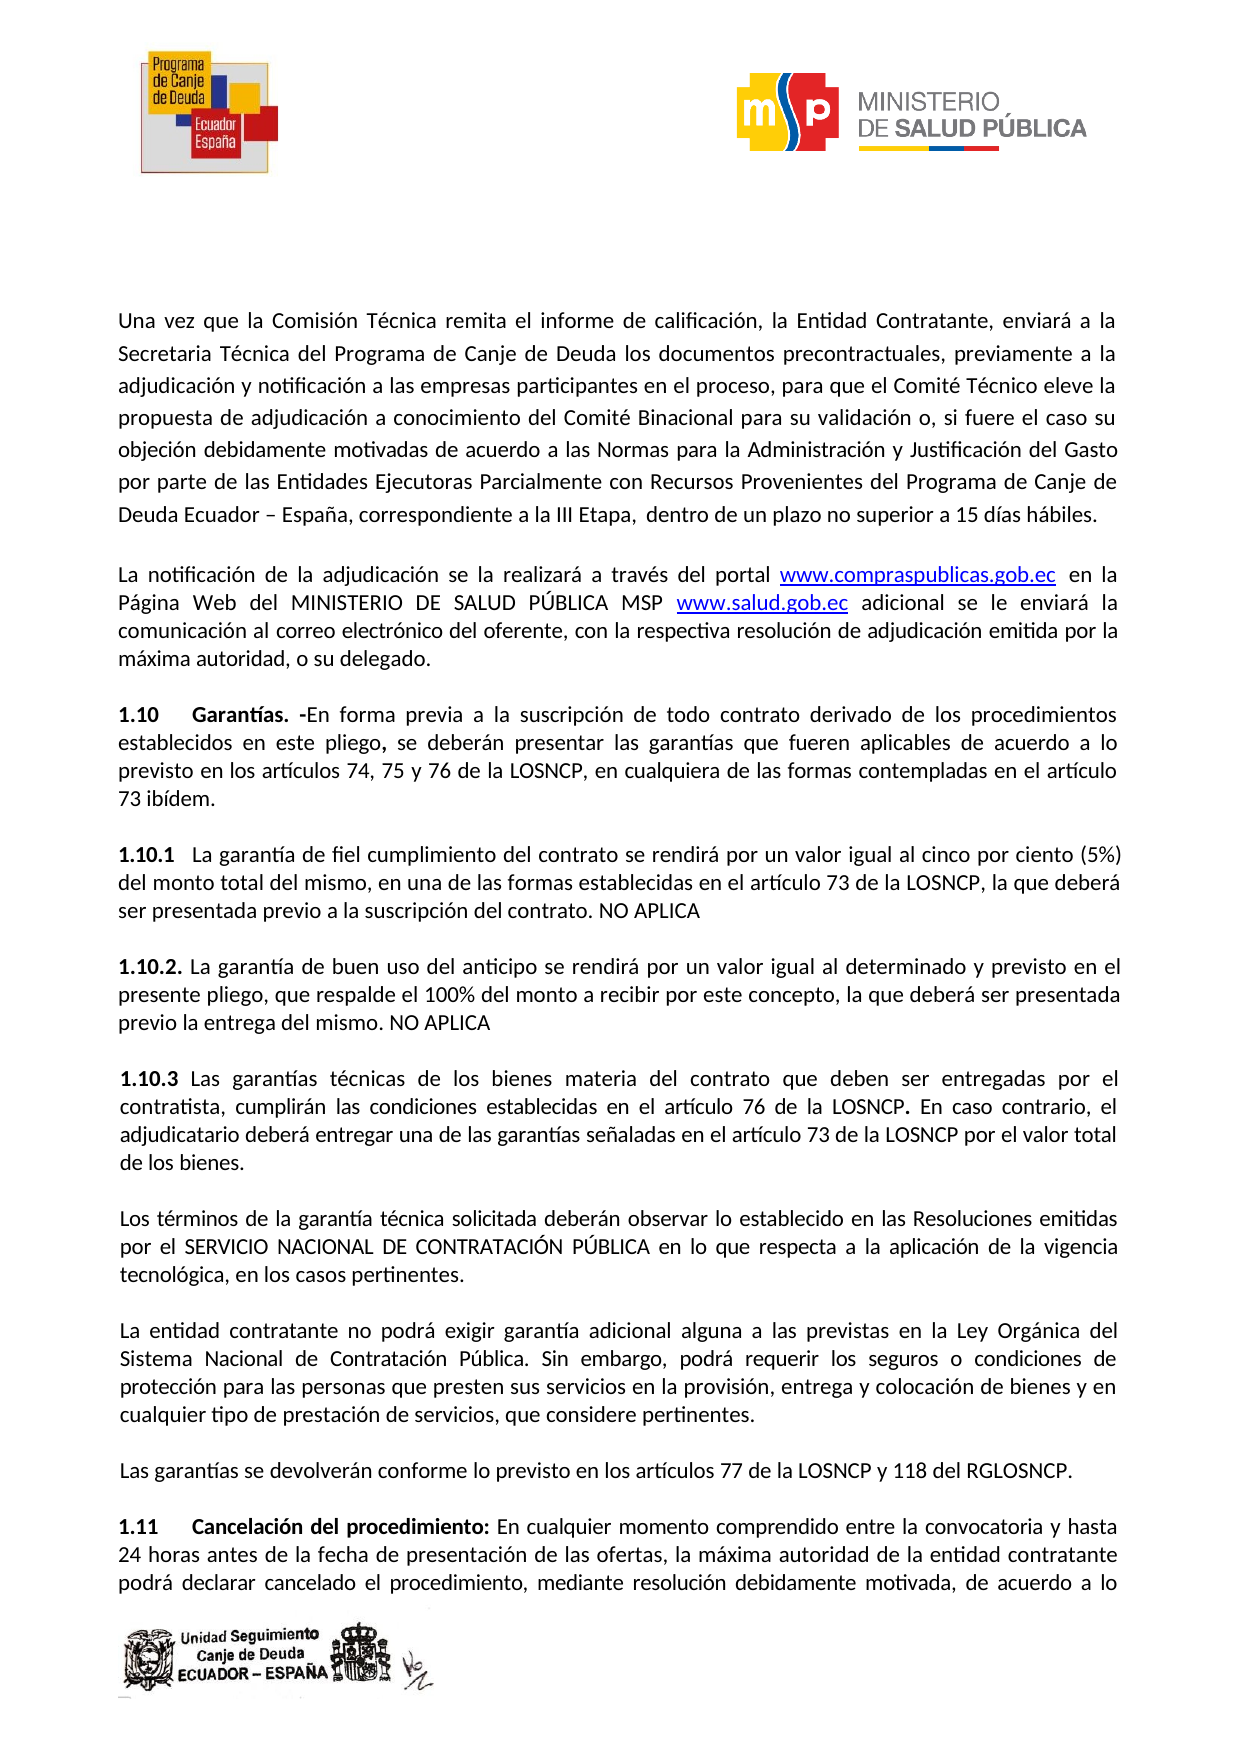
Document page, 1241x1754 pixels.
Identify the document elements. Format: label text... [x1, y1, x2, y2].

picture [132, 42, 279, 177]
text Una vez que la Comisión Técnica remita el informe de calificación, la Entidad Contratante, enviará a la Secretaria Técnica del Programa de Canje de Deuda los documentos precontractuales, previamente a la adjudicación y notificación a las empresas participantes en el proceso, para que el Comité Técnico eleve la propuesta de adjudicación a conocimiento del Comité Binacional para su validación o, si fuere el caso su objeción debidamente motivadas de acuerdo a las Normas para la Administración y Justificación del Gasto por parte de las Entidades Ejecutoras Parcialmente con Recursos Provenientes del Programa de Canje de Deuda Ecuador – España, correspondiente a la III Etapa, dentro de un plazo no superior a 15 días hábiles. [118, 307, 1118, 528]
text 1.10.2. La garantía de buen uso del anticipo se rendirá por un valor igual al determinado y previsto en el presente pliego, que respalde el 100% del monto a recibir por este concepto, la que deberá ser presentada previo la entrega del mismo. NO APLICA [118, 952, 1122, 1036]
list Garantías. -En forma previa a la suscripción de todo contrato derivado de los procedimientos establecidos en este pliego, se deberán presentar las garantías que fueren aplicables de acuerdo a lo previsto en los artículos 74, 75 y 76 de la LOSNCP, en cualquiera de las formas contempladas en el artículo 73 ibídem. [118, 700, 1118, 812]
text Las garantías se devolverán conforme lo previsto en los artículos 77 de la LOSNCP y 118 del RGLOSNCP. [119, 1456, 1167, 1484]
text Los términos de la garantía técnica solicitada deberán observar lo establecido en las Resoluciones emitidas por el SERVICIO NACIONAL DE CONTRATACIÓN PÚBLICA en lo que respecta a la aplicación de la vigencia tecnológica, en los casos pertinentes. [119, 1204, 1118, 1288]
text La entidad contratante no podrá exigir garantía adicional alguna a las previstas en la Ley Orgánica del Sistema Nacional de Contratación Pública. Sin embargo, podrá requerir los seguros o condiciones de protección para las personas que presten sus servicios en la provisión, entrega y colocación de bienes y en cualquier tipo de prestación de servicios, que considere pertinentes. [119, 1316, 1118, 1428]
list La garantía de fiel cumplimiento del contrato se rendirá por un valor igual al cinco por ciento (5%) del monto total del mismo, en una de las formas establecidas en el artículo 73 de la LOSNCP, la que deberá ser presentada previo a la suscripción del contrato. NO APLICA [118, 840, 1123, 924]
text 1.10.3 Las garantías técnicas de los bienes materia del contrato que deben ser entregadas por el contratista, cumplirán las condiciones establecidas en el artículo 76 de la LOSNCP. En caso contrario, el adjudicatario deberá entregar una de las garantías señaladas en el artículo 73 de la LOSNCP por el valor total de los bienes. [119, 1064, 1118, 1176]
picture [118, 1604, 434, 1699]
text La notificación de la adjudicación se la realizará a través del portal www.compraspublicas.gob.ec en la Página Web del MINISTERIO DE SALUD PÚBLICA MSP www.salud.gob.ec adicional se le enviará la comunicación al correo electrónico del oferente, con la respectiva resolución de adjudicación emitida por la máxima autoridad, o su delegado. [118, 560, 1118, 672]
picture [736, 73, 1087, 151]
